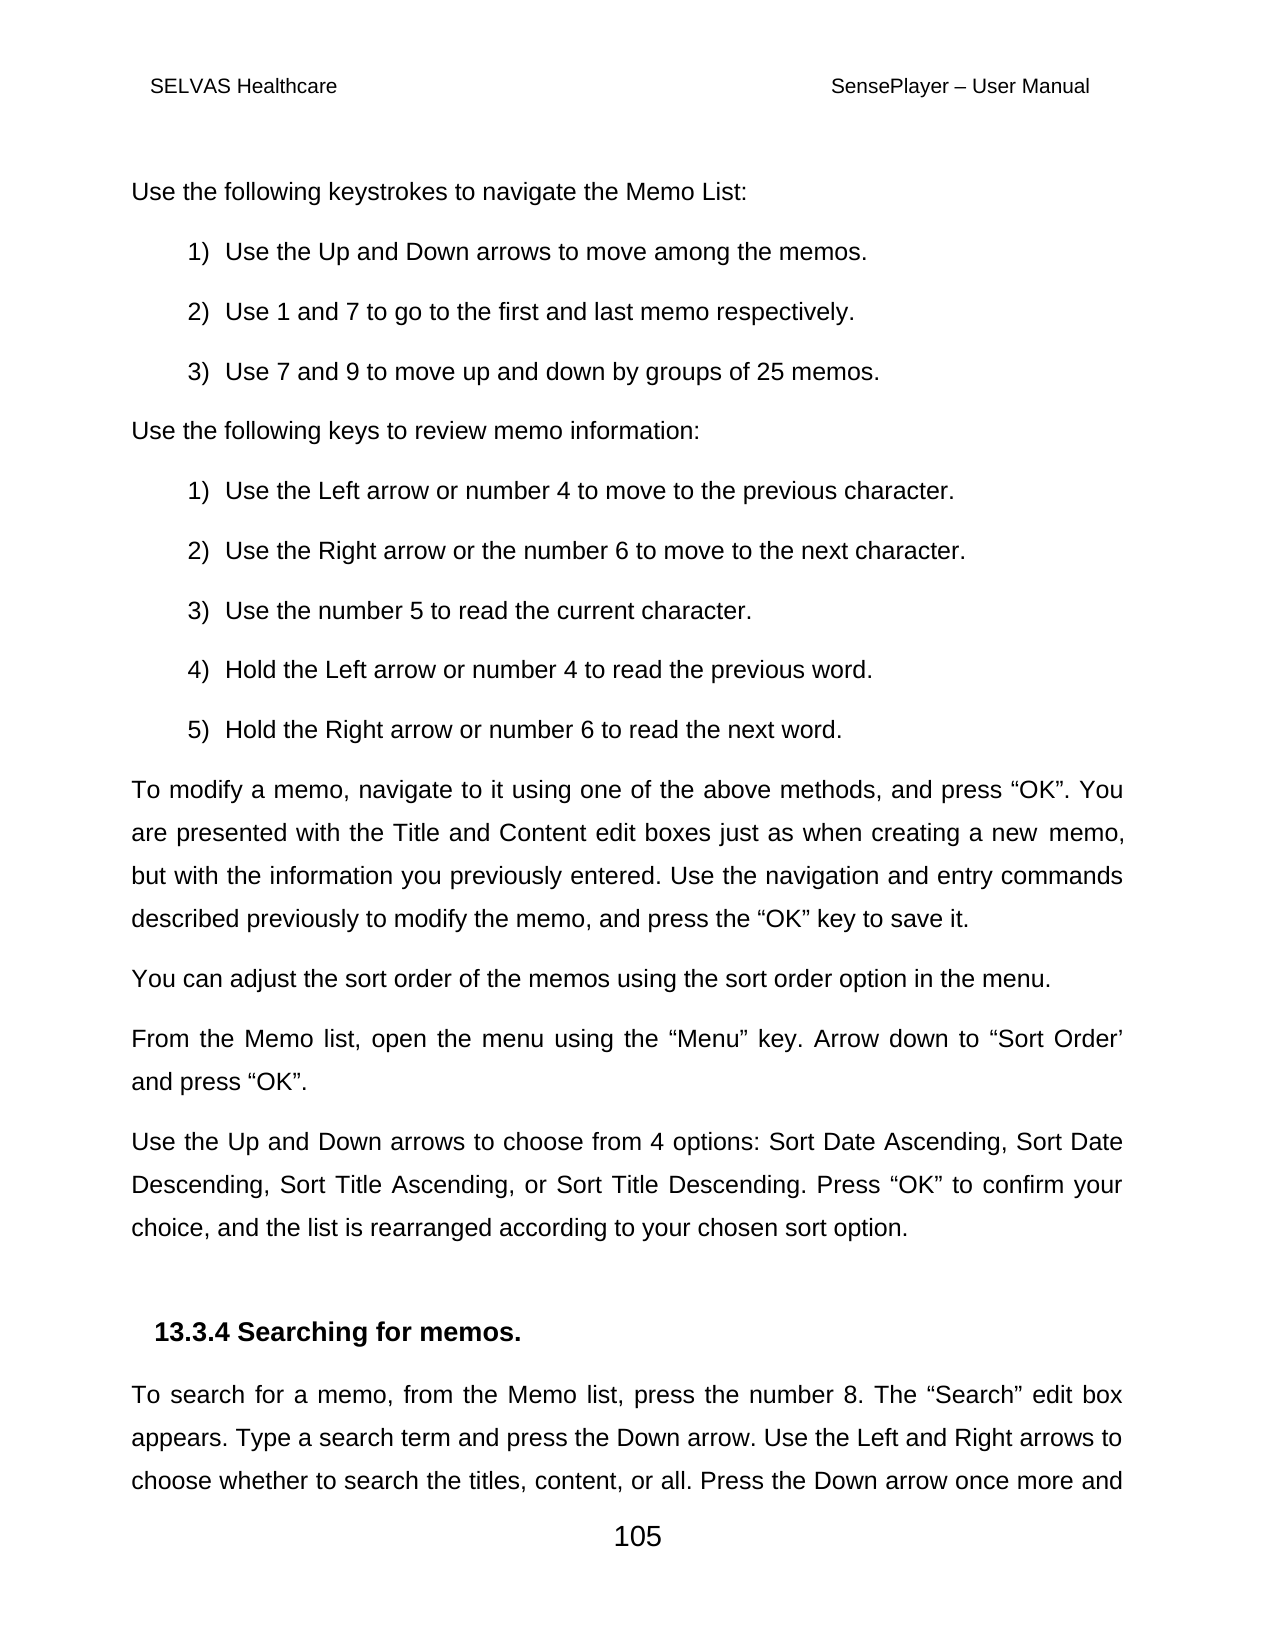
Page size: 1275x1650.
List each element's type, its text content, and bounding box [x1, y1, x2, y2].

text Use the Up and Down arrows to choose from 4 options: Sort Date Ascending, Sort Date Descending, Sort Title Ascending, or Sort Title Descending. Press “OK” to confirm your choice, and the list is rearranged according to your chosen sort option. [131, 1127, 1125, 1242]
list Use the Left arrow or number 4 to move to the previous character. [187, 476, 1125, 505]
text Use the following keystrokes to navigate the Memo List: [131, 177, 1125, 206]
list Use 1 and 7 to go to the first and last memo respectively. [187, 297, 1125, 326]
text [131, 1380, 1125, 1495]
list Hold the Right arrow or number 6 to read the next word. [187, 715, 1125, 744]
list Use the Up and Down arrows to move among the memos. [187, 237, 1125, 266]
list Use the number 5 to read the current character. [187, 596, 1125, 624]
text You can adjust the sort order of the memos using the sort order option in the menu. [131, 964, 1125, 993]
list Use the Right arrow or the number 6 to move to the next character. [187, 536, 1125, 565]
list Use 7 and 9 to move up and down by groups of 25 memos. [187, 357, 1125, 385]
text From the Memo list, open the menu using the “Menu” key. Arrow down to “Sort Order’ and press “OK”. [131, 1024, 1125, 1096]
text Use the following keys to review memo information: [131, 416, 1125, 445]
text To modify a memo, navigate to it using one of the above methods, and press “OK”. You are presented with the Title and Content edit boxes just as when creating a new memo, but with the information you previously entered. Use the navigation and entry commands described previously to modify the memo, and press the “OK” key to save it. [131, 775, 1125, 933]
list Hold the Left arrow or number 4 to read the previous word. [187, 656, 1125, 684]
subtitle 13.3.4 Searching for memos. [154, 1316, 1125, 1347]
